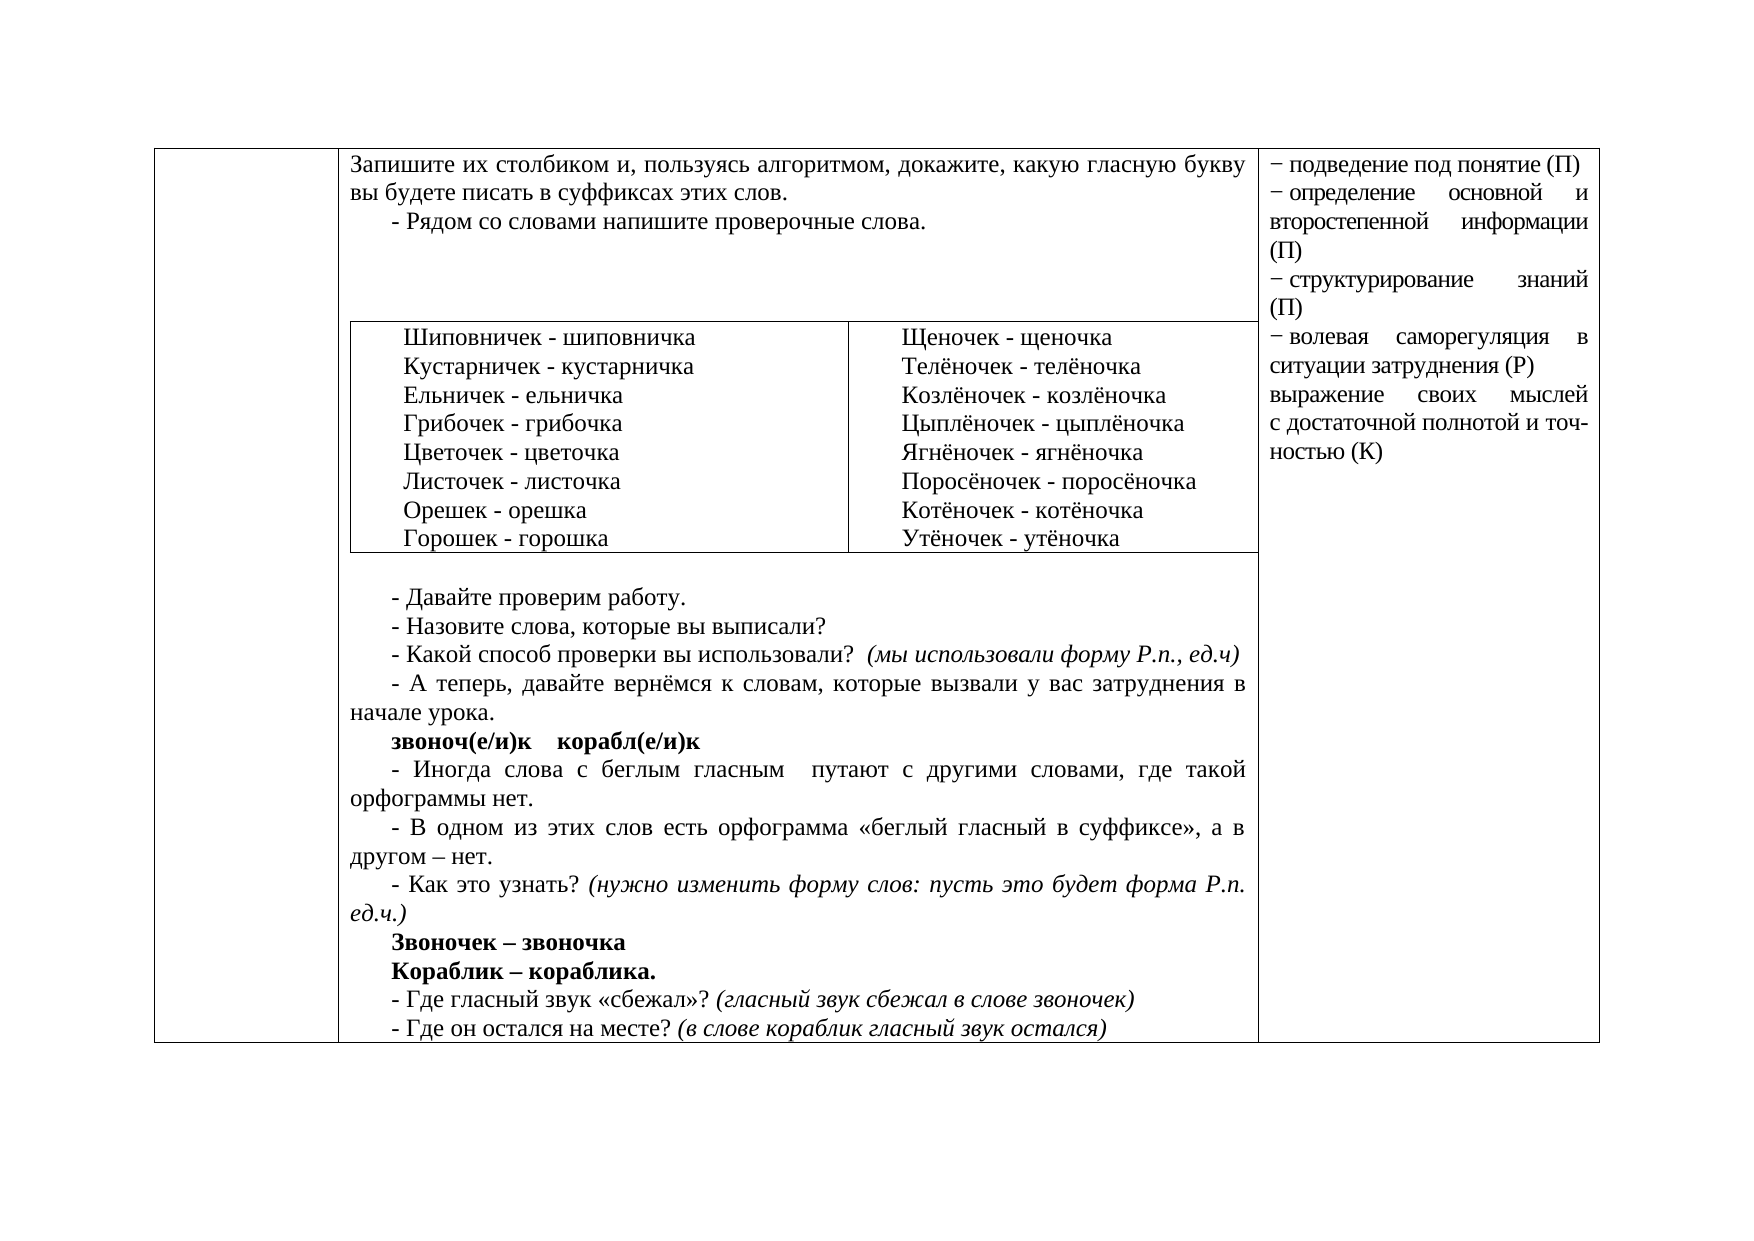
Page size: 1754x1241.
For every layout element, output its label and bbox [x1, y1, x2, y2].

table_cell [155, 149, 338, 1042]
table_cell [1259, 149, 1599, 1042]
table_cell [339, 149, 1258, 1042]
